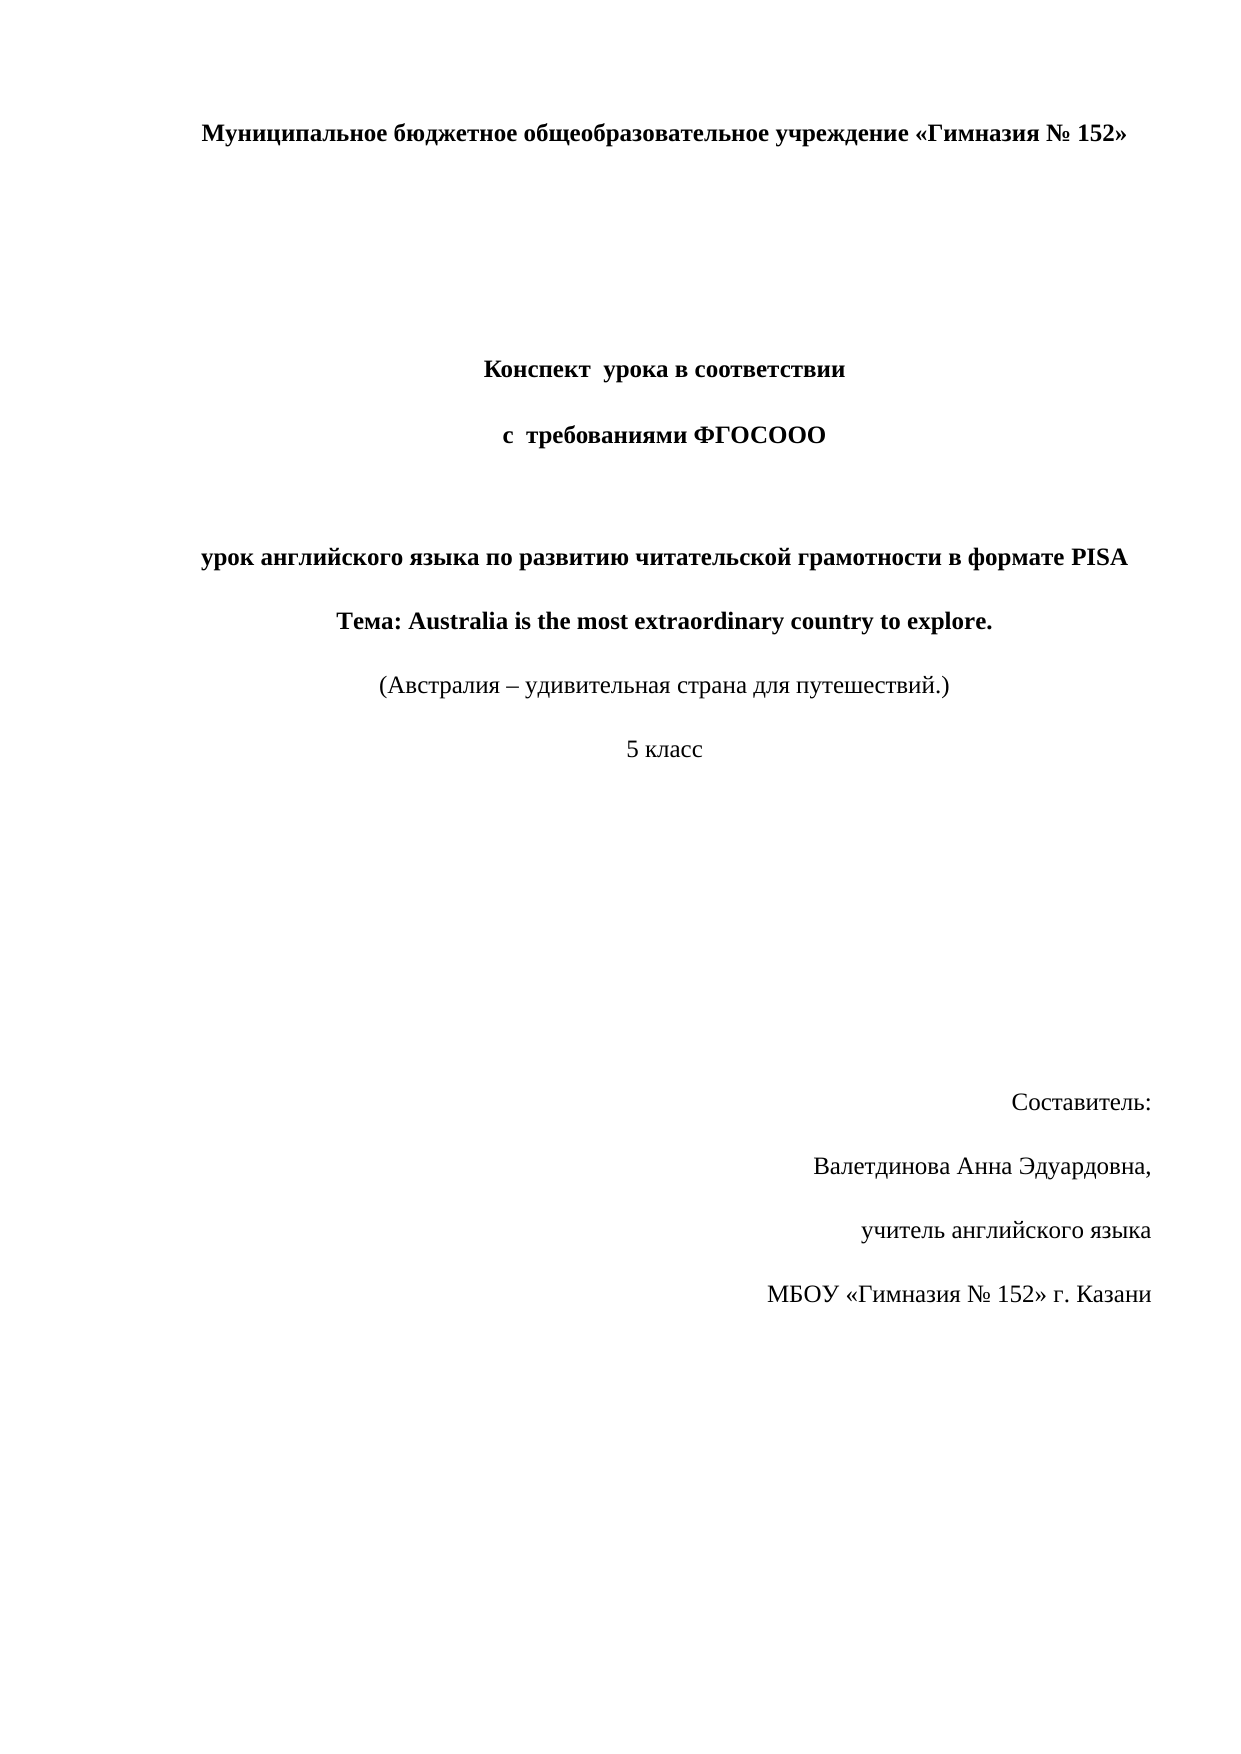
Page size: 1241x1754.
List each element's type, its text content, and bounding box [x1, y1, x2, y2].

text (Австралия – удивительная страна для путешествий.) [177, 670, 1152, 699]
text Муниципальное бюджетное общеобразовательное учреждение «Гимназия № 152» [177, 118, 1152, 147]
text с требованиями ФГОСООО [177, 411, 1152, 448]
text учитель английского языка [177, 1215, 1152, 1244]
text Валетдинова Анна Эдуардовна, [177, 1151, 1152, 1180]
text МБОУ «Гимназия № 152» г. Казани [177, 1279, 1152, 1308]
text Тема: Australia is the most extraordinary country to explore. [177, 606, 1152, 635]
text урок английского языка по развитию читательской грамотности в формате PISA [177, 542, 1152, 571]
text Составитель: [177, 1087, 1152, 1116]
text Конспект урока в соответствии [177, 345, 1152, 383]
text 5 класс [177, 734, 1152, 763]
